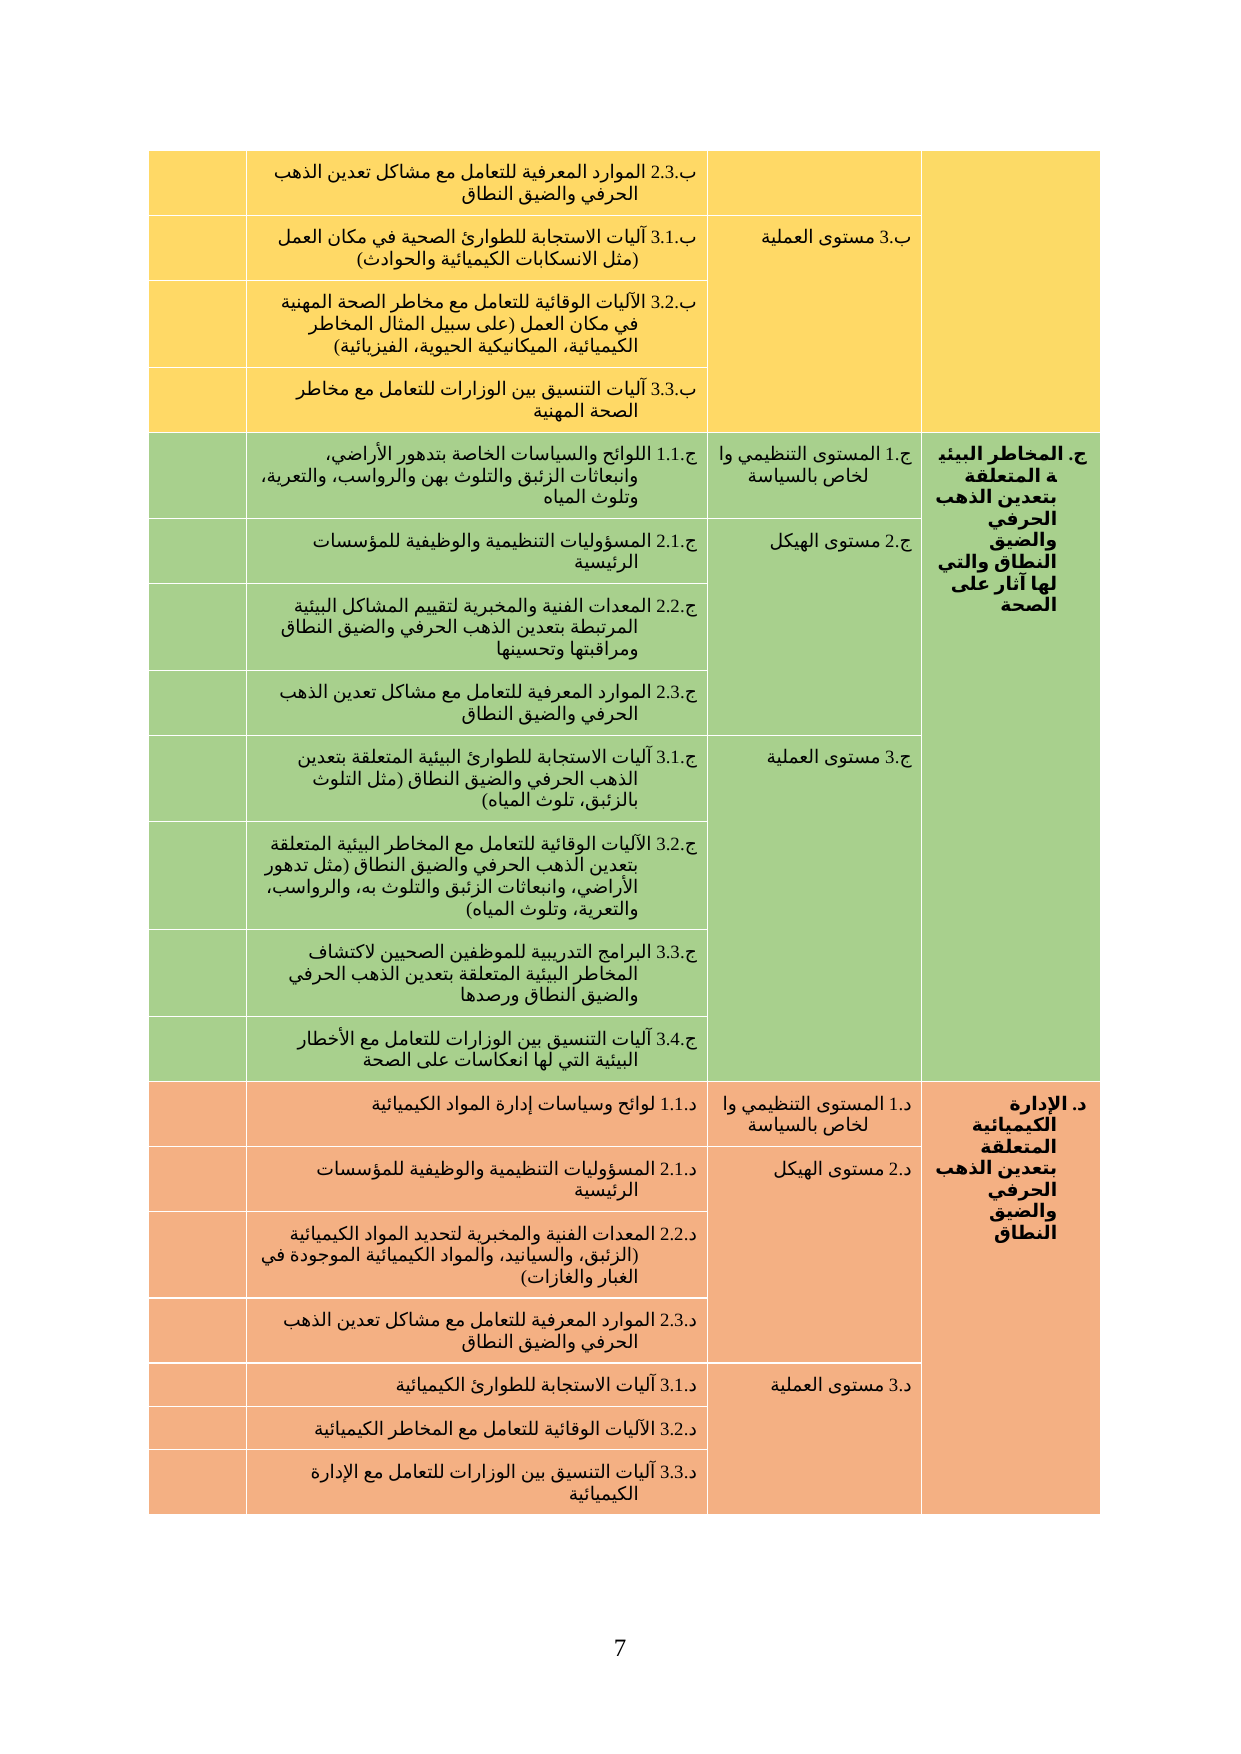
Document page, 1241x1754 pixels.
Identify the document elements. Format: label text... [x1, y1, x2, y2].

table_cell د.2.3 الموارد المعرفية للتعامل مع مشاكل تعدين الذهب الحرفي والضيق النطاق [247, 1299, 707, 1362]
table_cell [149, 822, 246, 929]
table_cell ج.2.1 المسؤوليات التنظيمية والوظيفية للمؤسسات الرئيسية [247, 519, 707, 583]
table_cell ج.1.1 اللوائح والسياسات الخاصة بتدهور الأراضي، وانبعاثات الزئبق والتلوث بهن والرواسب، والتعرية، وتلوث المياه [247, 433, 707, 518]
table_cell د.3.2 الآليات الوقائية للتعامل مع المخاطر الكيميائية [247, 1407, 707, 1449]
table_cell ب.2.3 الموارد المعرفية للتعامل مع مشاكل تعدين الذهب الحرفي والضيق النطاق [247, 151, 707, 215]
table_cell [149, 216, 246, 280]
table_cell ج.2 مستوى الهيكل [708, 519, 921, 735]
table_cell [149, 1450, 246, 1514]
table_cell [149, 1017, 246, 1081]
table_cell د.1 المستوى التنظيمي والخاص بالسياسة [708, 1082, 921, 1146]
table_cell [149, 151, 246, 215]
table_cell ج. المخاطر البيئية المتعلقة بتعدين الذهب الحرفي والضيق النطاق والتي لها آثار على الصحة [922, 433, 1100, 1081]
table_cell [149, 433, 246, 518]
table_cell د.2 مستوى الهيكل [708, 1147, 921, 1362]
table_cell د.3.1 آليات الاستجابة للطوارئ الكيميائية [247, 1364, 707, 1406]
table_cell [149, 368, 246, 432]
table_cell د.3.3 آليات التنسيق بين الوزارات للتعامل مع الإدارة الكيميائية [247, 1450, 707, 1514]
table_cell ب.3 مستوى العملية [708, 216, 921, 432]
table_cell [149, 1299, 246, 1362]
table_cell [149, 736, 246, 821]
table_cell [149, 1082, 246, 1146]
table_cell ج.1 المستوى التنظيمي والخاص بالسياسة [708, 433, 921, 518]
table_cell [149, 1364, 246, 1406]
table_cell ج.3.1 آليات الاستجابة للطوارئ البيئية المتعلقة بتعدين الذهب الحرفي والضيق النطاق (مثل التلوث بالزئبق، تلوث المياه) [247, 736, 707, 821]
table_cell [149, 584, 246, 670]
table_cell [149, 519, 246, 583]
table_cell ج.3.4 آليات التنسيق بين الوزارات للتعامل مع الأخطار البيئية التي لها انعكاسات على الصحة [247, 1017, 707, 1081]
table_cell د.2.1 المسؤوليات التنظيمية والوظيفية للمؤسسات الرئيسية [247, 1147, 707, 1211]
table_cell ج.3.3 البرامج التدريبية للموظفين الصحيين لاكتشاف المخاطر البيئية المتعلقة بتعدين الذهب الحرفي والضيق النطاق ورصدها [247, 930, 707, 1016]
table_cell ج.3 مستوى العملية [708, 736, 921, 1081]
table_cell د.3 مستوى العملية [708, 1364, 921, 1514]
table_cell ب.3.1 آليات الاستجابة للطوارئ الصحية في مكان العمل (مثل الانسكابات الكيميائية والحوادث) [247, 216, 707, 280]
table_cell ج.2.2 المعدات الفنية والمخبرية لتقييم المشاكل البيئية المرتبطة بتعدين الذهب الحرفي والضيق النطاق ومراقبتها وتحسينها [247, 584, 707, 670]
table_cell د.1.1 لوائح وسياسات إدارة المواد الكيميائية [247, 1082, 707, 1146]
table_cell [149, 281, 246, 367]
table_cell [149, 1407, 246, 1449]
table_cell [149, 671, 246, 735]
table_cell ب.3.2 الآليات الوقائية للتعامل مع مخاطر الصحة المهنية في مكان العمل (على سبيل المثال المخاطر الكيميائية، الميكانيكية الحيوية، الفيزيائية) [247, 281, 707, 367]
table_cell د. الإدارة الكيميائية المتعلقة بتعدين الذهب الحرفي والضيق النطاق [922, 1082, 1100, 1514]
table_cell [149, 930, 246, 1016]
table_cell ب.3.3 آليات التنسيق بين الوزارات للتعامل مع مخاطر الصحة المهنية [247, 368, 707, 432]
table_cell [149, 1212, 246, 1297]
table_cell د.2.2 المعدات الفنية والمخبرية لتحديد المواد الكيميائية (الزئبق، والسيانيد، والمواد الكيميائية الموجودة في الغبار والغازات) [247, 1212, 707, 1297]
table_cell ج.3.2 الآليات الوقائية للتعامل مع المخاطر البيئية المتعلقة بتعدين الذهب الحرفي والضيق النطاق (مثل تدهور الأراضي، وانبعاثات الزئبق والتلوث به، والرواسب، والتعرية، وتلوث المياه) [247, 822, 707, 929]
table_cell [149, 1147, 246, 1211]
table_cell ج.2.3 الموارد المعرفية للتعامل مع مشاكل تعدين الذهب الحرفي والضيق النطاق [247, 671, 707, 735]
